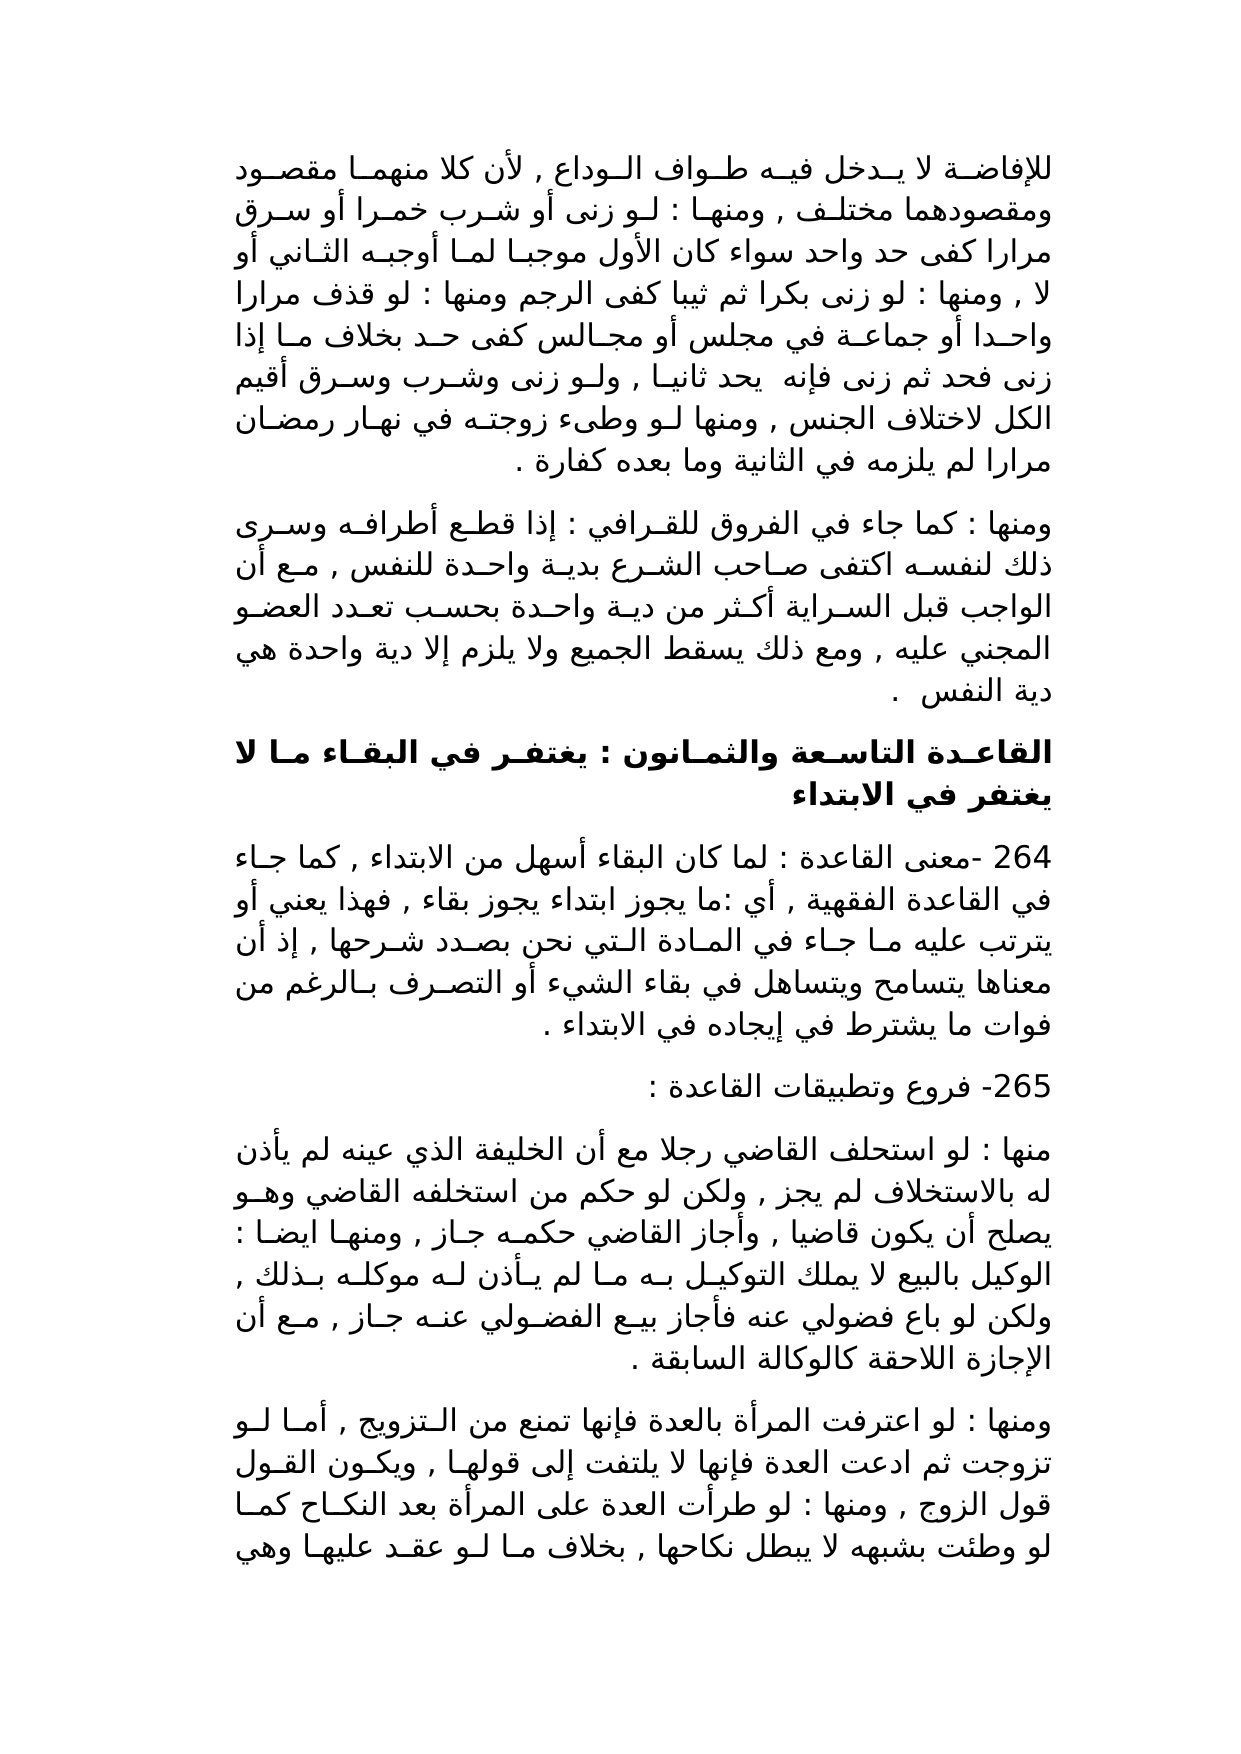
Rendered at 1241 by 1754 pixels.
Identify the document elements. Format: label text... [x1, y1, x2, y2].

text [234, 1403, 1053, 1564]
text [234, 150, 1053, 479]
text القاعدة التاسعة والثمانون : يغتفر في البقاء ما لا يغتفر في الابتداء [234, 735, 1053, 813]
text 264 -معنى القاعدة : لما كان البقاء أسهل من الابتداء , كما جاء في القاعدة الفقهية , أي :ما يجوز ابتداء يجوز بقاء , فهذا يعني أو يترتب عليه ما جاء في المادة التي نحن بصدد شرحها , إذ أن معناها يتسامح ويتساهل في بقاء الشيء أو التصرف بالرغم من فوات ما يشترط في إيجاده في الابتداء . [234, 839, 1053, 1042]
text ومنها : كما جاء في الفروق للقرافي : إذا قطع أطرافه وسرى ذلك لنفسه اكتفى صاحب الشرع بدية واحدة للنفس , مع أن الواجب قبل السراية أكثر من دية واحدة بحسب تعدد العضو المجني عليه , ومع ذلك يسقط الجميع ولا يلزم إلا دية واحدة هي دية النفس . [234, 505, 1053, 708]
text منها : لو استحلف القاضي رجلا مع أن الخليفة الذي عينه لم يأذن له بالاستخلاف لم يجز , ولكن لو حكم من استخلفه القاضي وهو يصلح أن يكون قاضيا , وأجاز القاضي حكمه جاز , ومنها ايضا : الوكيل بالبيع لا يملك التوكيل به ما لم يأذن له موكله بذلك , ولكن لو باع فضولي عنه فأجاز بيع الفضولي عنه جاز , مع أن الإجازة اللاحقة كالوكالة السابقة . [234, 1131, 1053, 1377]
text 265- فروع وتطبيقات القاعدة : [234, 1069, 1053, 1105]
